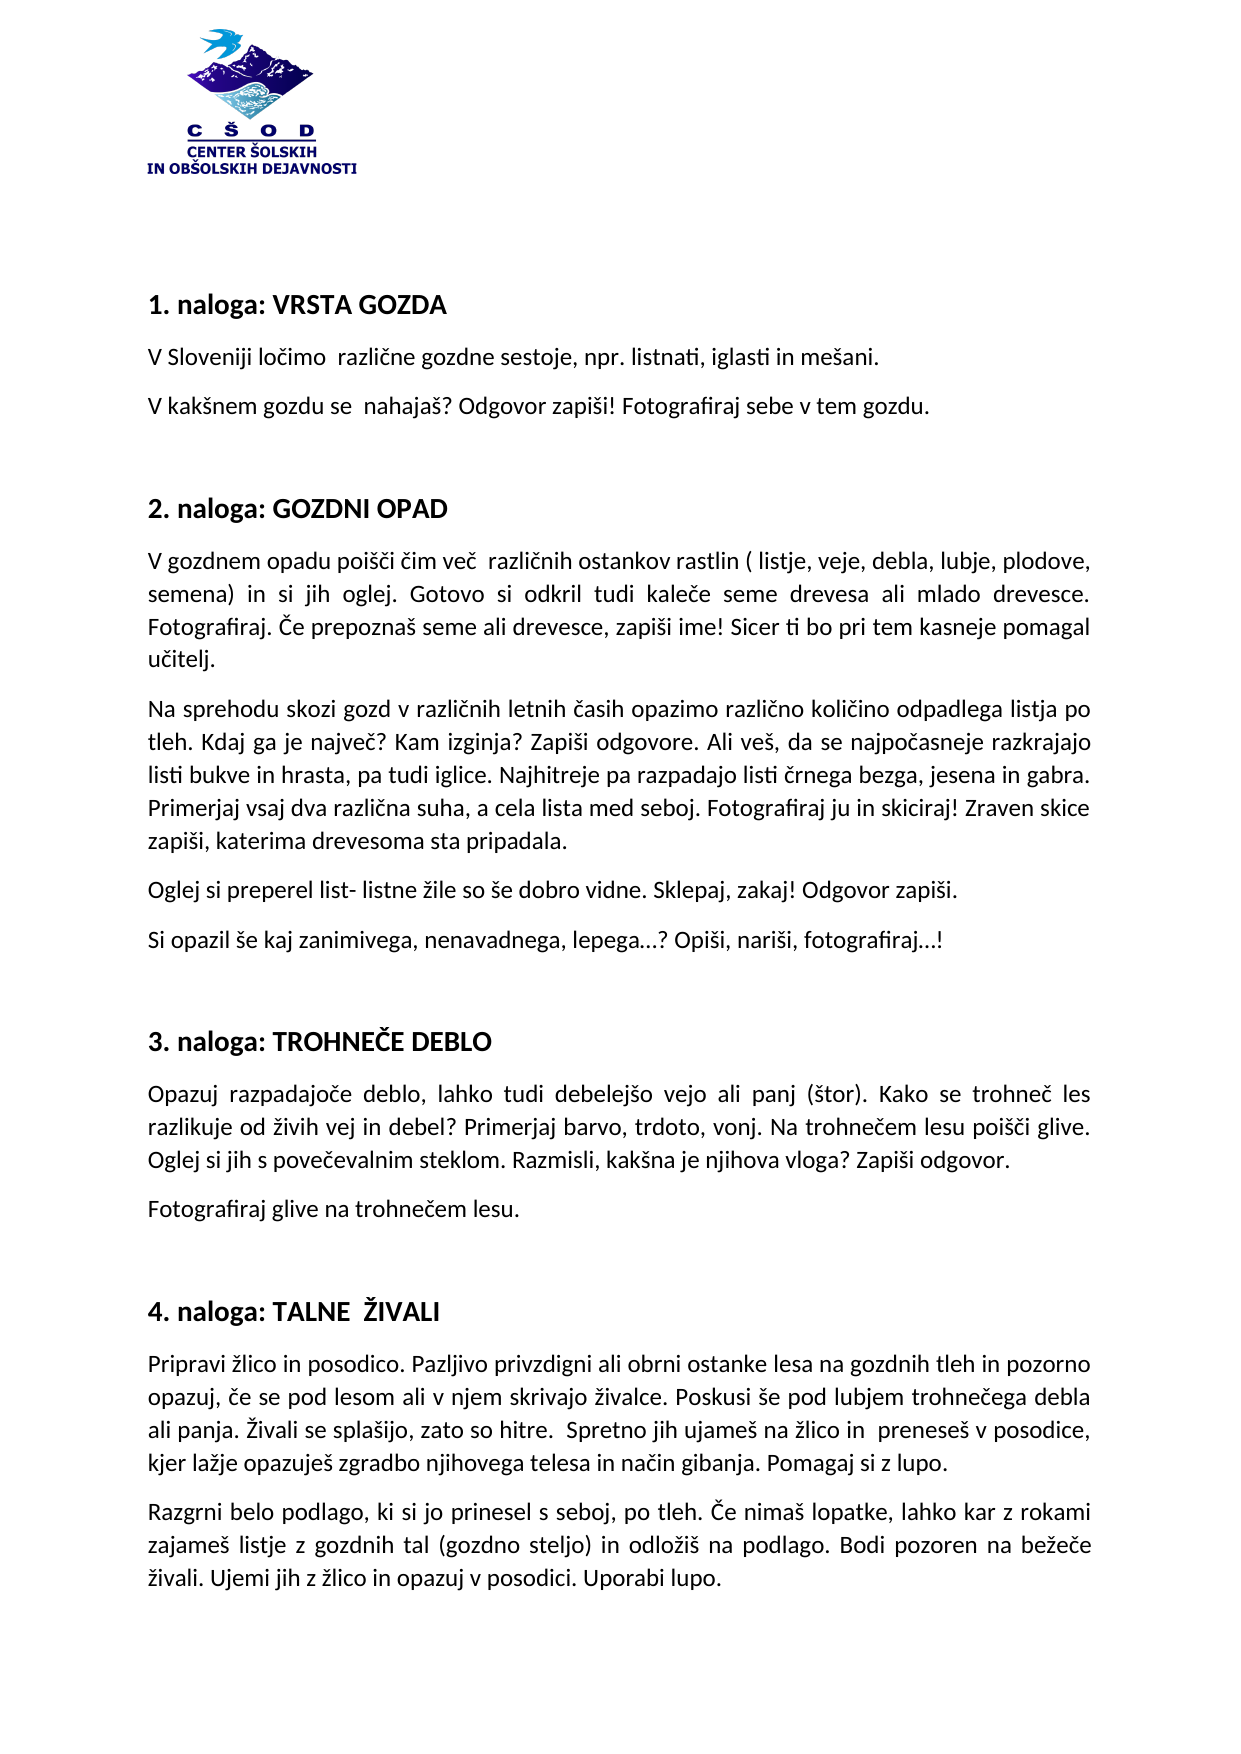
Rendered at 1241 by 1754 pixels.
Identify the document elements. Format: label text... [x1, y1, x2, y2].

text Si opazil še kaj zanimivega, nenavadnega, lepega…? Opiši, nariši, fotografiraj…! [148, 924, 1093, 954]
text V gozdnem opadu poišči čim več različnih ostankov rastlin ( listje, veje, debla, lubje, plodove, semena) in si jih oglej. Gotovo si odkril tudi kaleče seme drevesa ali mlado drevesce. Fotografiraj. Če prepoznaš seme ali drevesce, zapiši ime! Sicer ti bo pri tem kasneje pomagal učitelj. [148, 545, 1093, 674]
picture [147, 29, 357, 176]
text 2. naloga: GOZDNI OPAD [148, 490, 1093, 525]
text V Sloveniji ločimo različne gozdne sestoje, npr. listnati, iglasti in mešani. [148, 341, 1093, 371]
text Pripravi žlico in posodico. Pazljivo privzdigni ali obrni ostanke lesa na gozdnih tleh in pozorno opazuj, če se pod lesom ali v njem skrivajo živalce. Poskusi še pod lubjem trohnečega debla ali panja. Živali se splašijo, zato so hitre. Spretno jih ujameš na žlico in preneseš v posodice, kjer lažje opazuješ zgradbo njihovega telesa in način gibanja. Pomagaj si z lupo. [148, 1348, 1093, 1477]
text Na sprehodu skozi gozd v različnih letnih časih opazimo različno količino odpadlega listja po tleh. Kdaj ga je največ? Kam izginja? Zapiši odgovore. Ali veš, da se najpočasneje razkrajajo listi bukve in hrasta, pa tudi iglice. Najhitreje pa razpadajo listi črnega bezga, jesena in gabra. Primerjaj vsaj dva različna suha, a cela lista med seboj. Fotografiraj ju in skiciraj! Zraven skice zapiši, katerima drevesoma sta pripadala. [148, 693, 1093, 855]
text Razgrni belo podlago, ki si jo prinesel s seboj, po tleh. Če nimaš lopatke, lahko kar z rokami zajameš listje z gozdnih tal (gozdno steljo) in odložiš na podlago. Bodi pozoren na bežeče živali. Ujemi jih z žlico in opazuj v posodici. Uporabi lupo. [148, 1496, 1093, 1593]
text Fotografiraj glive na trohnečem lesu. [148, 1194, 1093, 1224]
text 1. naloga: VRSTA GOZDA [148, 286, 1093, 321]
text Opazuj razpadajoče deblo, lahko tudi debelejšo vejo ali panj (štor). Kako se trohneč les razlikuje od živih vej in debel? Primerjaj barvo, trdoto, vonj. Na trohnečem lesu poišči glive. Oglej si jih s povečevalnim steklom. Razmisli, kakšna je njihova vloga? Zapiši odgovor. [148, 1078, 1093, 1174]
text 4. naloga: TALNE ŽIVALI [148, 1293, 1093, 1328]
text V kakšnem gozdu se nahajaš? Odgovor zapiši! Fotografiraj sebe v tem gozdu. [148, 391, 1093, 421]
text 3. naloga: TROHNEČE DEBLO [148, 1023, 1093, 1059]
text Oglej si preperel list- listne žile so še dobro vidne. Sklepaj, zakaj! Odgovor zapiši. [148, 874, 1093, 905]
